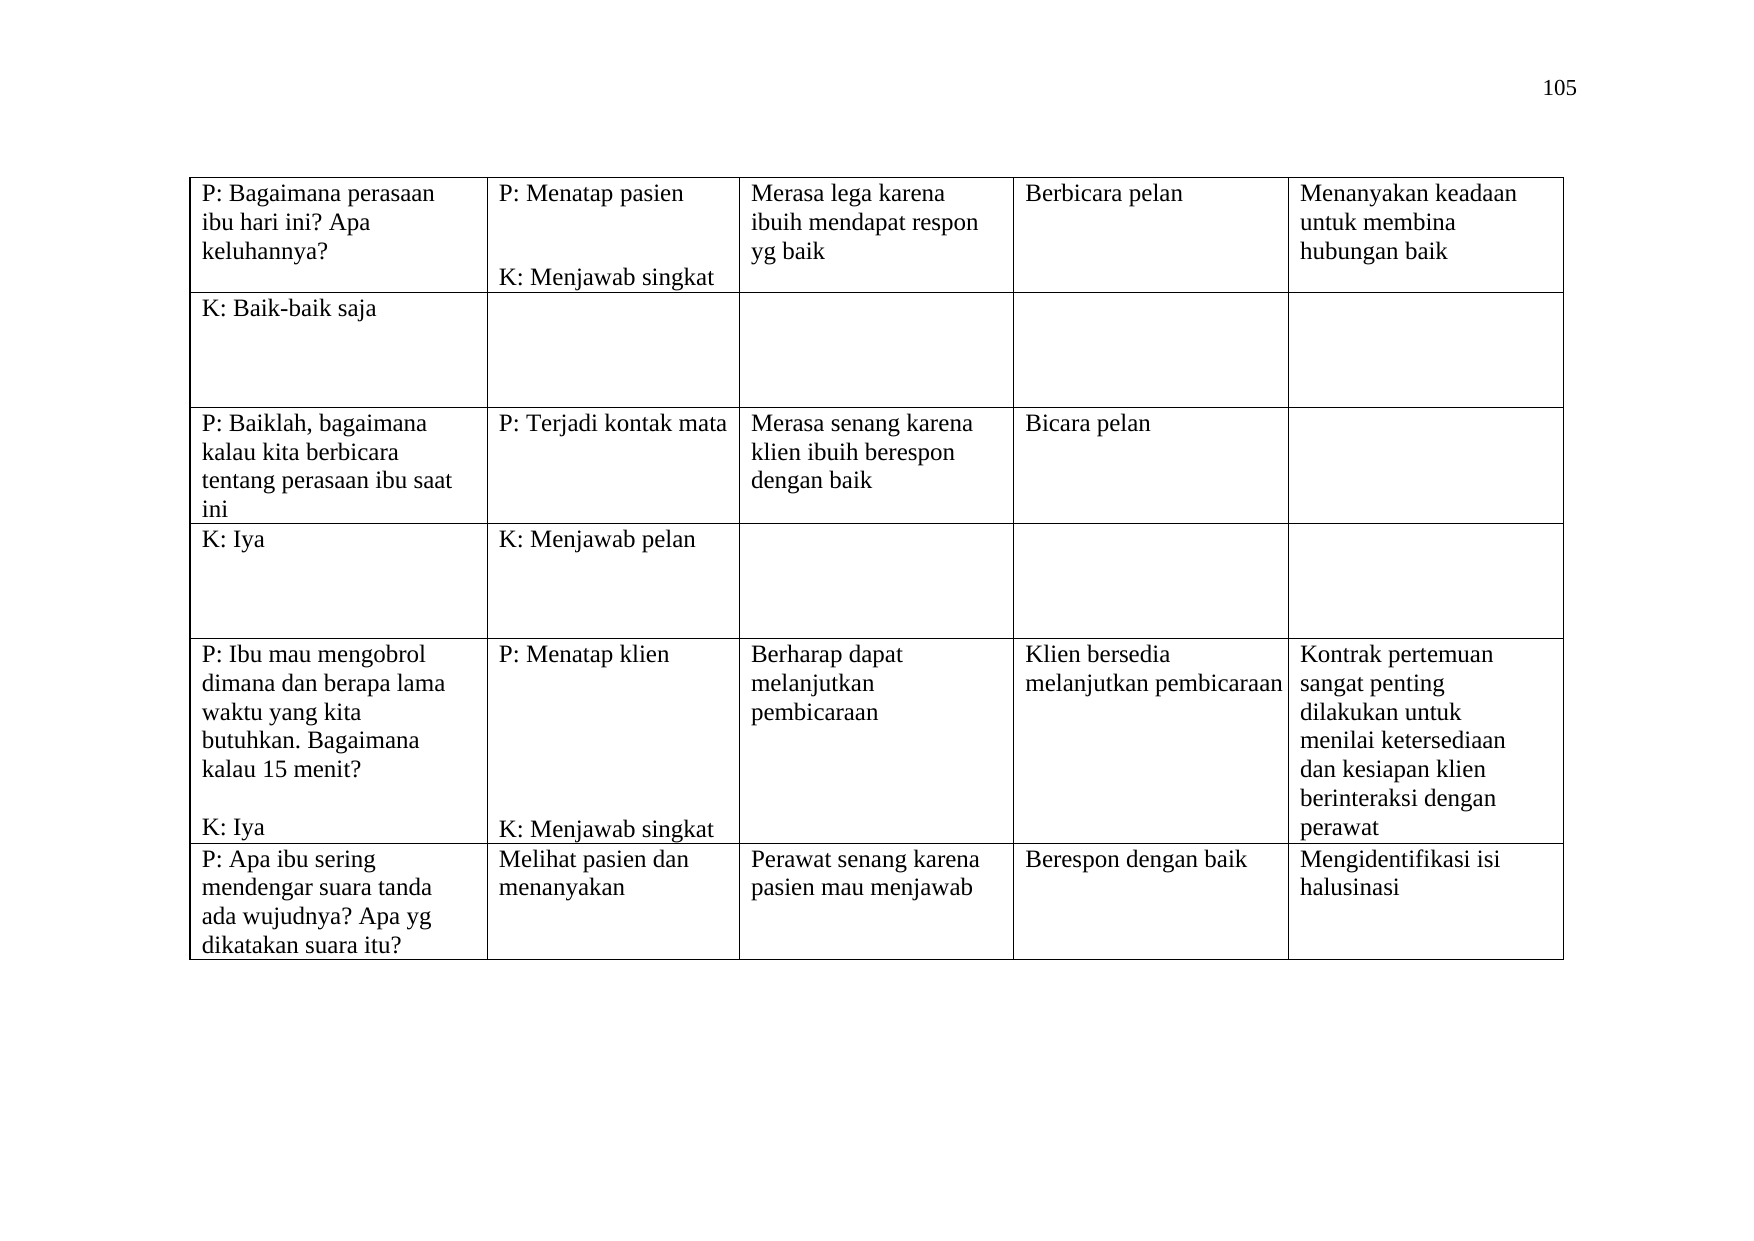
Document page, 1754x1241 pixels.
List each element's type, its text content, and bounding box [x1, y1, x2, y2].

table_cell Berespon dengan baik [1014, 844, 1288, 959]
table_cell [488, 293, 739, 407]
table_cell Merasa senang karena klien ibuih berespon dengan baik [740, 408, 1013, 523]
table_cell Melihat pasien dan menanyakan [488, 844, 739, 959]
table_cell [1014, 524, 1288, 638]
table_cell Klien bersedia melanjutkan pembicaraan [1014, 639, 1288, 842]
table_cell Bicara pelan [1014, 408, 1288, 523]
table_cell [1289, 408, 1563, 523]
table_cell P: Ibu mau mengobrol dimana dan berapa lama waktu yang kita butuhkan. Bagaimana kalau 15 menit? K: Iya [191, 639, 487, 842]
table_cell [1014, 293, 1288, 407]
table_cell P: Menatap pasien K: Menjawab singkat [488, 178, 739, 292]
table_cell [740, 293, 1013, 407]
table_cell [740, 844, 1013, 959]
table_cell P: Bagaimana perasaan ibu hari ini? Apa keluhannya? [191, 178, 487, 292]
table_cell P: Apa ibu sering mendengar suara tanda ada wujudnya? Apa yg dikatakan suara itu? [191, 844, 487, 959]
table_cell P: Menatap klien K: Menjawab singkat [488, 639, 739, 842]
table_cell Berbicara pelan [1014, 178, 1288, 292]
table_cell K: Menjawab pelan [488, 524, 739, 638]
table_cell Berharap dapat melanjutkan pembicaraan [740, 639, 1013, 842]
table_cell K: Baik-baik saja [191, 293, 487, 407]
table_cell Kontrak pertemuan sangat penting dilakukan untuk menilai ketersediaan dan kesiapan klien berinteraksi dengan perawat [1289, 639, 1563, 842]
table_cell Menanyakan keadaan untuk membina hubungan baik [1289, 178, 1563, 292]
table_cell P: Terjadi kontak mata [488, 408, 739, 523]
table_cell [1289, 293, 1563, 407]
table_cell Merasa lega karena ibuih mendapat respon yg baik [740, 178, 1013, 292]
table_cell K: Iya [191, 524, 487, 638]
table_cell [1289, 524, 1563, 638]
table_cell [740, 524, 1013, 638]
table_cell Mengidentifikasi isi halusinasi [1289, 844, 1563, 959]
table_cell P: Baiklah, bagaimana kalau kita berbicara tentang perasaan ibu saat ini [191, 408, 487, 523]
